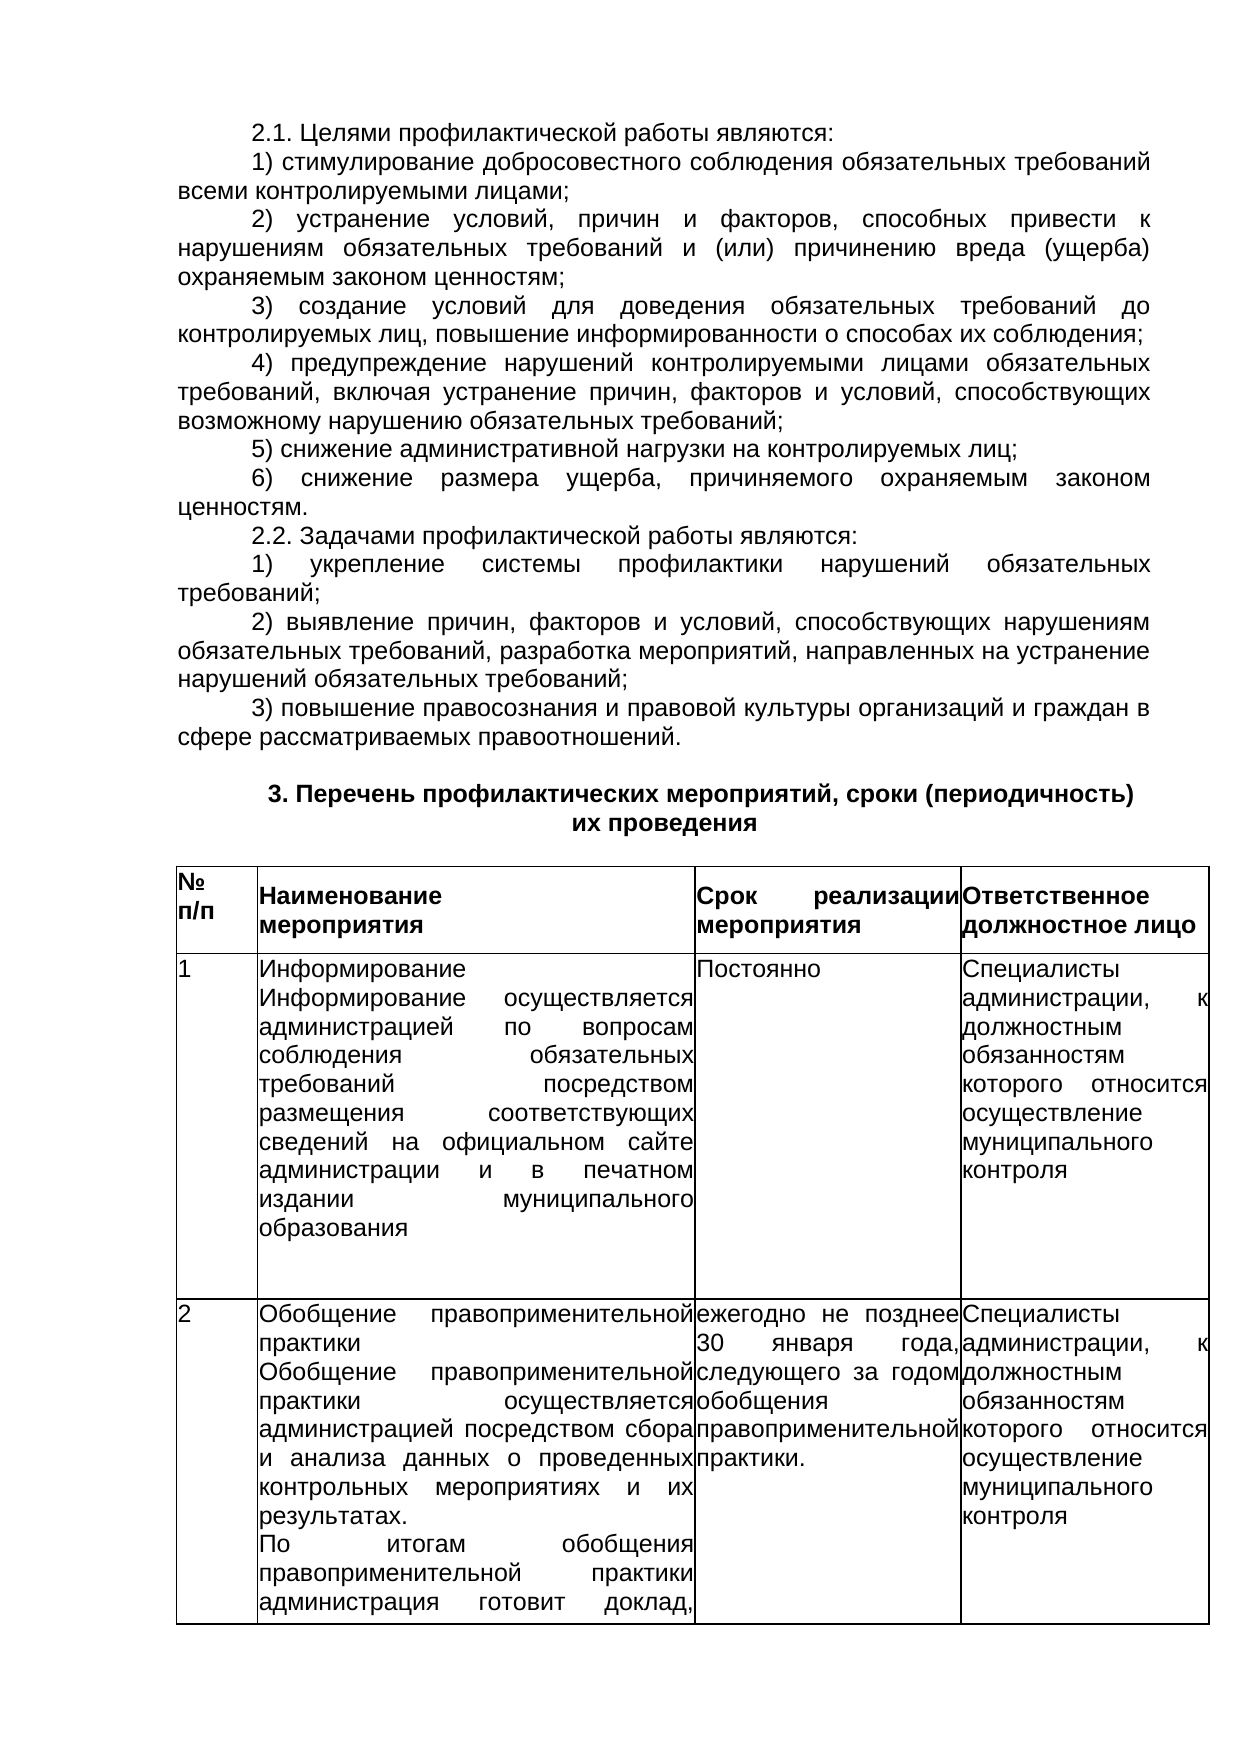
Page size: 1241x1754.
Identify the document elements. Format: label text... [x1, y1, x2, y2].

text 2.2. Задачами профилактической работы являются: [177, 521, 1152, 549]
text 6) снижение размера ущерба, причиняемого охраняемым законом ценностям. [177, 463, 1152, 521]
table_cell Постоянно [696, 954, 960, 1298]
table_header Наименование мероприятия [258, 867, 694, 953]
table_header Ответственное должностное лицо [962, 867, 1208, 953]
text 1) стимулирование добросовестного соблюдения обязательных требований всеми контролируемыми лицами; [177, 147, 1152, 204]
table_header № п/п [177, 867, 257, 953]
text 5) снижение административной нагрузки на контролируемых лиц; [177, 434, 1152, 463]
text 3. Перечень профилактических мероприятий, сроки (периодичность) их проведения [177, 779, 1152, 837]
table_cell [696, 1300, 960, 1623]
text 2) устранение условий, причин и факторов, способных привести к нарушениям обязательных требований и (или) причинению вреда (ущерба) охраняемым законом ценностям; [177, 204, 1152, 291]
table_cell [962, 1300, 1208, 1623]
text 3) создание условий для доведения обязательных требований до контролируемых лиц, повышение информированности о способах их соблюдения; [177, 291, 1152, 348]
text 4) предупреждение нарушений контролируемыми лицами обязательных требований, включая устранение причин, факторов и условий, способствующих возможному нарушению обязательных требований; [177, 348, 1152, 434]
table_cell 2 [177, 1300, 257, 1623]
table_cell 1 [177, 954, 257, 1298]
text 1) укрепление системы профилактики нарушений обязательных требований; [177, 549, 1152, 607]
text 3) повышение правосознания и правовой культуры организаций и граждан в сфере рассматриваемых правоотношений. [177, 693, 1152, 751]
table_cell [258, 1300, 694, 1623]
table_cell Специалисты администрации, к должностным обязанностям которого относится осуществление муниципального контроля [962, 954, 1208, 1298]
text 2.1. Целями профилактической работы являются: [177, 118, 1152, 147]
table_cell Информирование Информирование осуществляется администрацией по вопросам соблюдения обязательных требований посредством размещения соответствующих сведений на официальном сайте администрации и в печатном издании муниципального образования [258, 954, 694, 1298]
text 2) выявление причин, факторов и условий, способствующих нарушениям обязательных требований, разработка мероприятий, направленных на устранение нарушений обязательных требований; [177, 607, 1152, 693]
table_header Срок реализации мероприятия [696, 867, 960, 953]
